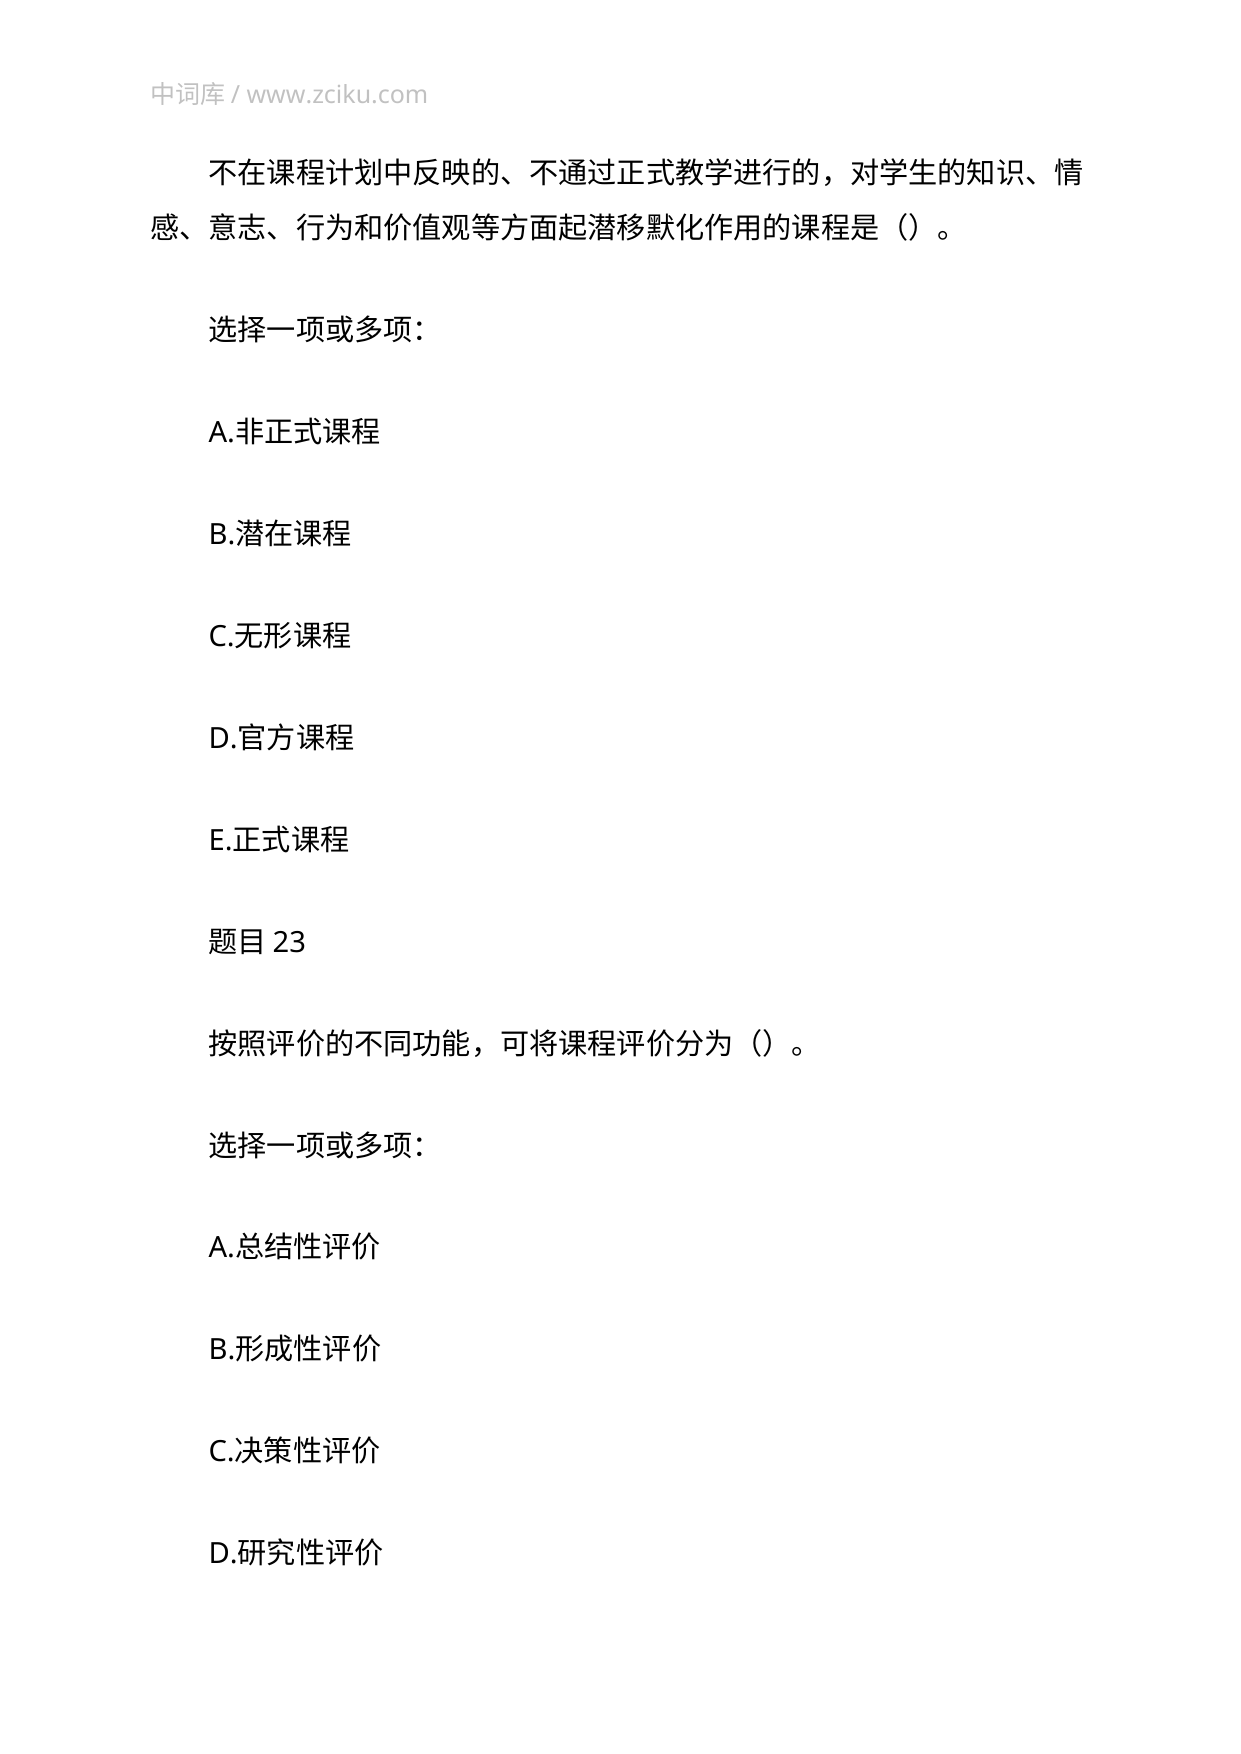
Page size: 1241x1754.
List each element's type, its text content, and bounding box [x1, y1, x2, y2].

text C.无形课程 [150, 612, 1090, 655]
text A.非正式课程 [150, 408, 1090, 451]
text 选择一项或多项： [150, 307, 1090, 349]
text C.决策性评价 [150, 1428, 1090, 1470]
text B.形成性评价 [150, 1326, 1090, 1368]
text B.潜在课程 [150, 510, 1090, 553]
text 题目23 [150, 918, 1090, 961]
text D.研究性评价 [150, 1530, 1090, 1572]
text A.总结性评价 [150, 1224, 1090, 1266]
text 选择一项或多项： [150, 1122, 1090, 1164]
text 按照评价的不同功能，可将课程评价分为（）。 [150, 1020, 1090, 1063]
text 不在课程计划中反映的、不通过正式教学进行的，对学生的知识、情感、意志、行为和价值观等方面起潜移默化作用的课程是（）。 [150, 150, 1090, 247]
text E.正式课程 [150, 816, 1090, 859]
text D.官方课程 [150, 714, 1090, 757]
